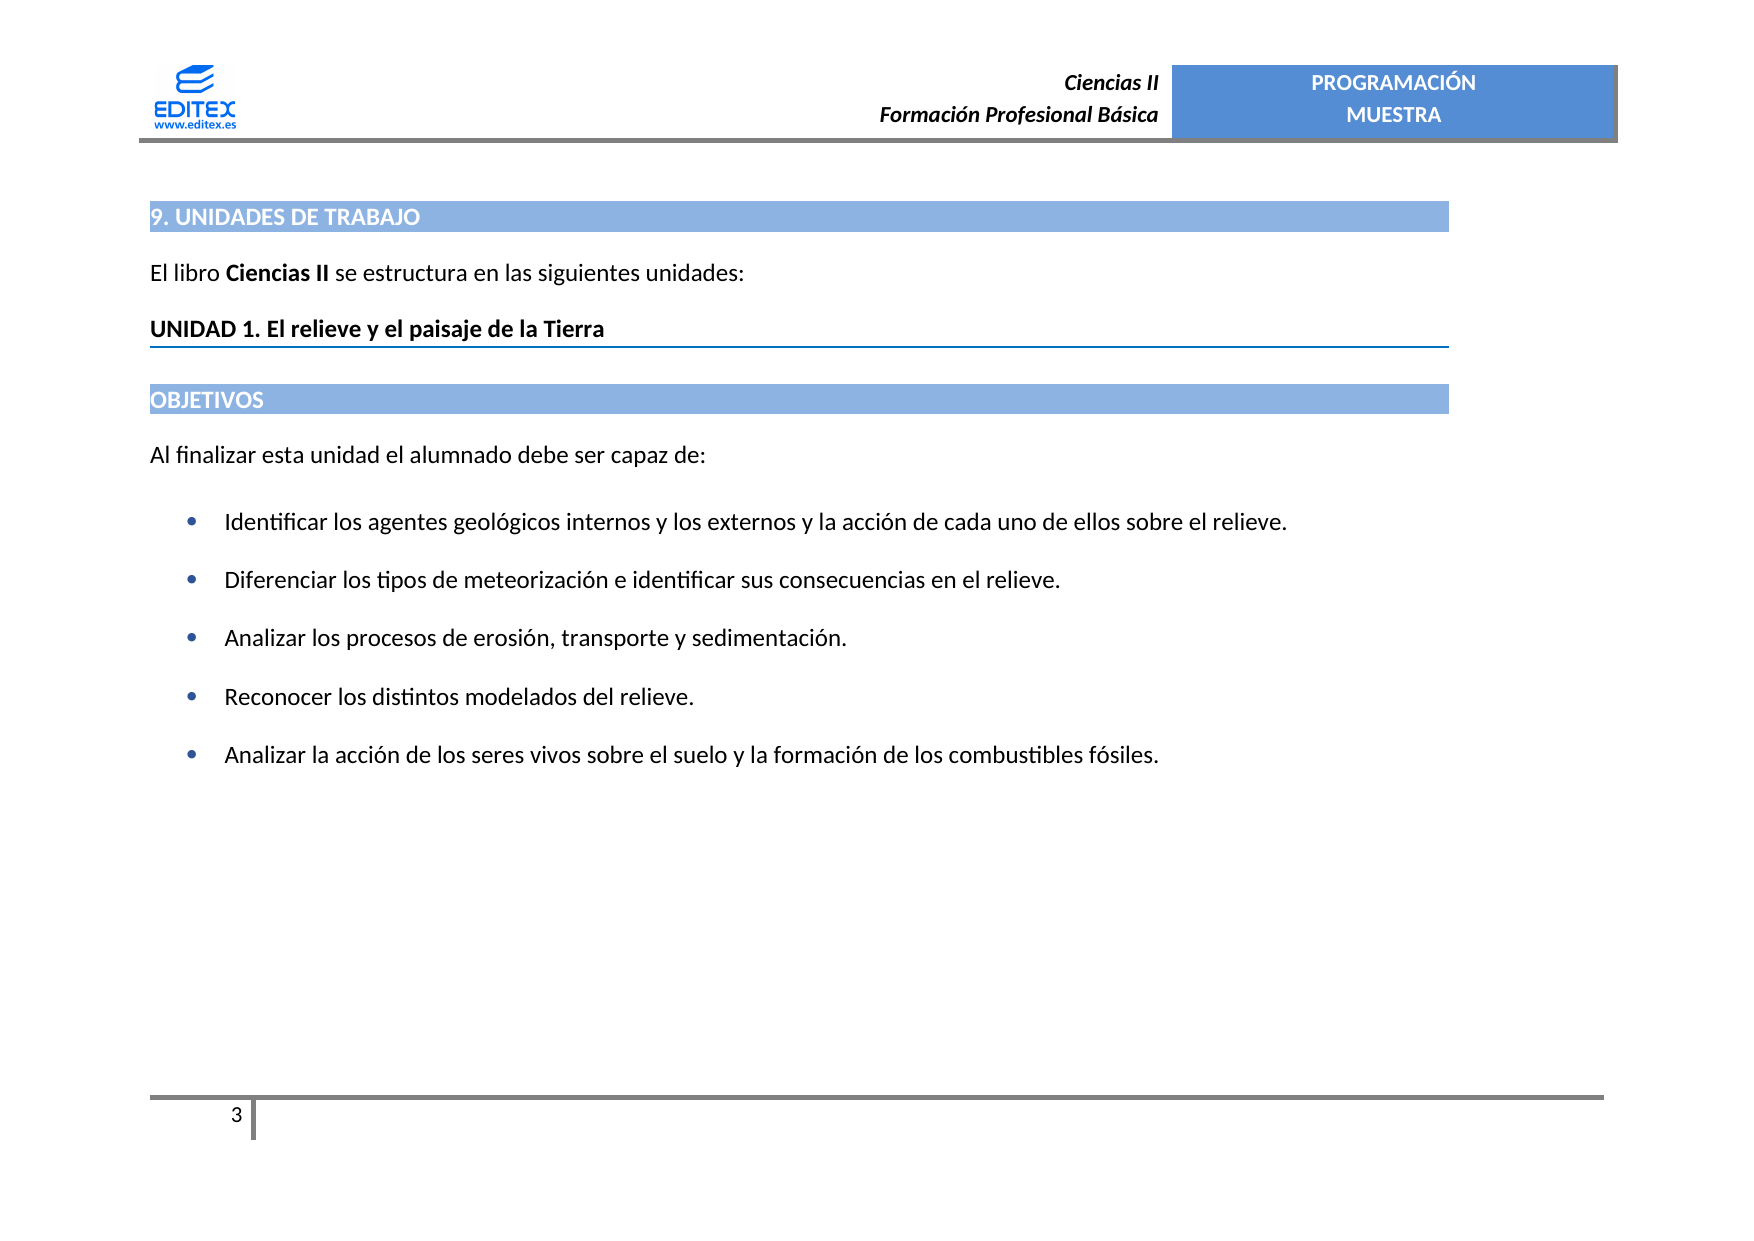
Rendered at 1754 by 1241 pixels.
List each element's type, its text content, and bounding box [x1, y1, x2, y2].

text Al finalizar esta unidad el alumnado debe ser capaz de: [150, 439, 1449, 470]
subtitle 9. UNIDADES DE TRABAJO [150, 201, 1449, 232]
list Reconocer los distintos modelados del relieve. [187, 681, 1449, 711]
picture [154, 65, 236, 131]
list Diferenciar los tipos de meteorización e identificar sus consecuencias en el relieve. [187, 564, 1449, 595]
list Analizar los procesos de erosión, transporte y sedimentación. [187, 623, 1449, 653]
text OBJETIVOS [150, 384, 1449, 414]
subtitle UNIDAD 1. El relieve y el paisaje de la Tierra [150, 313, 1449, 346]
list Analizar la acción de los seres vivos sobre el suelo y la formación de los combustibles fósiles. [187, 739, 1449, 769]
text El libro Ciencias II se estructura en las siguientes unidades: [150, 257, 1449, 288]
list Identificar los agentes geológicos internos y los externos y la acción de cada uno de ellos sobre el relieve. [187, 506, 1449, 537]
